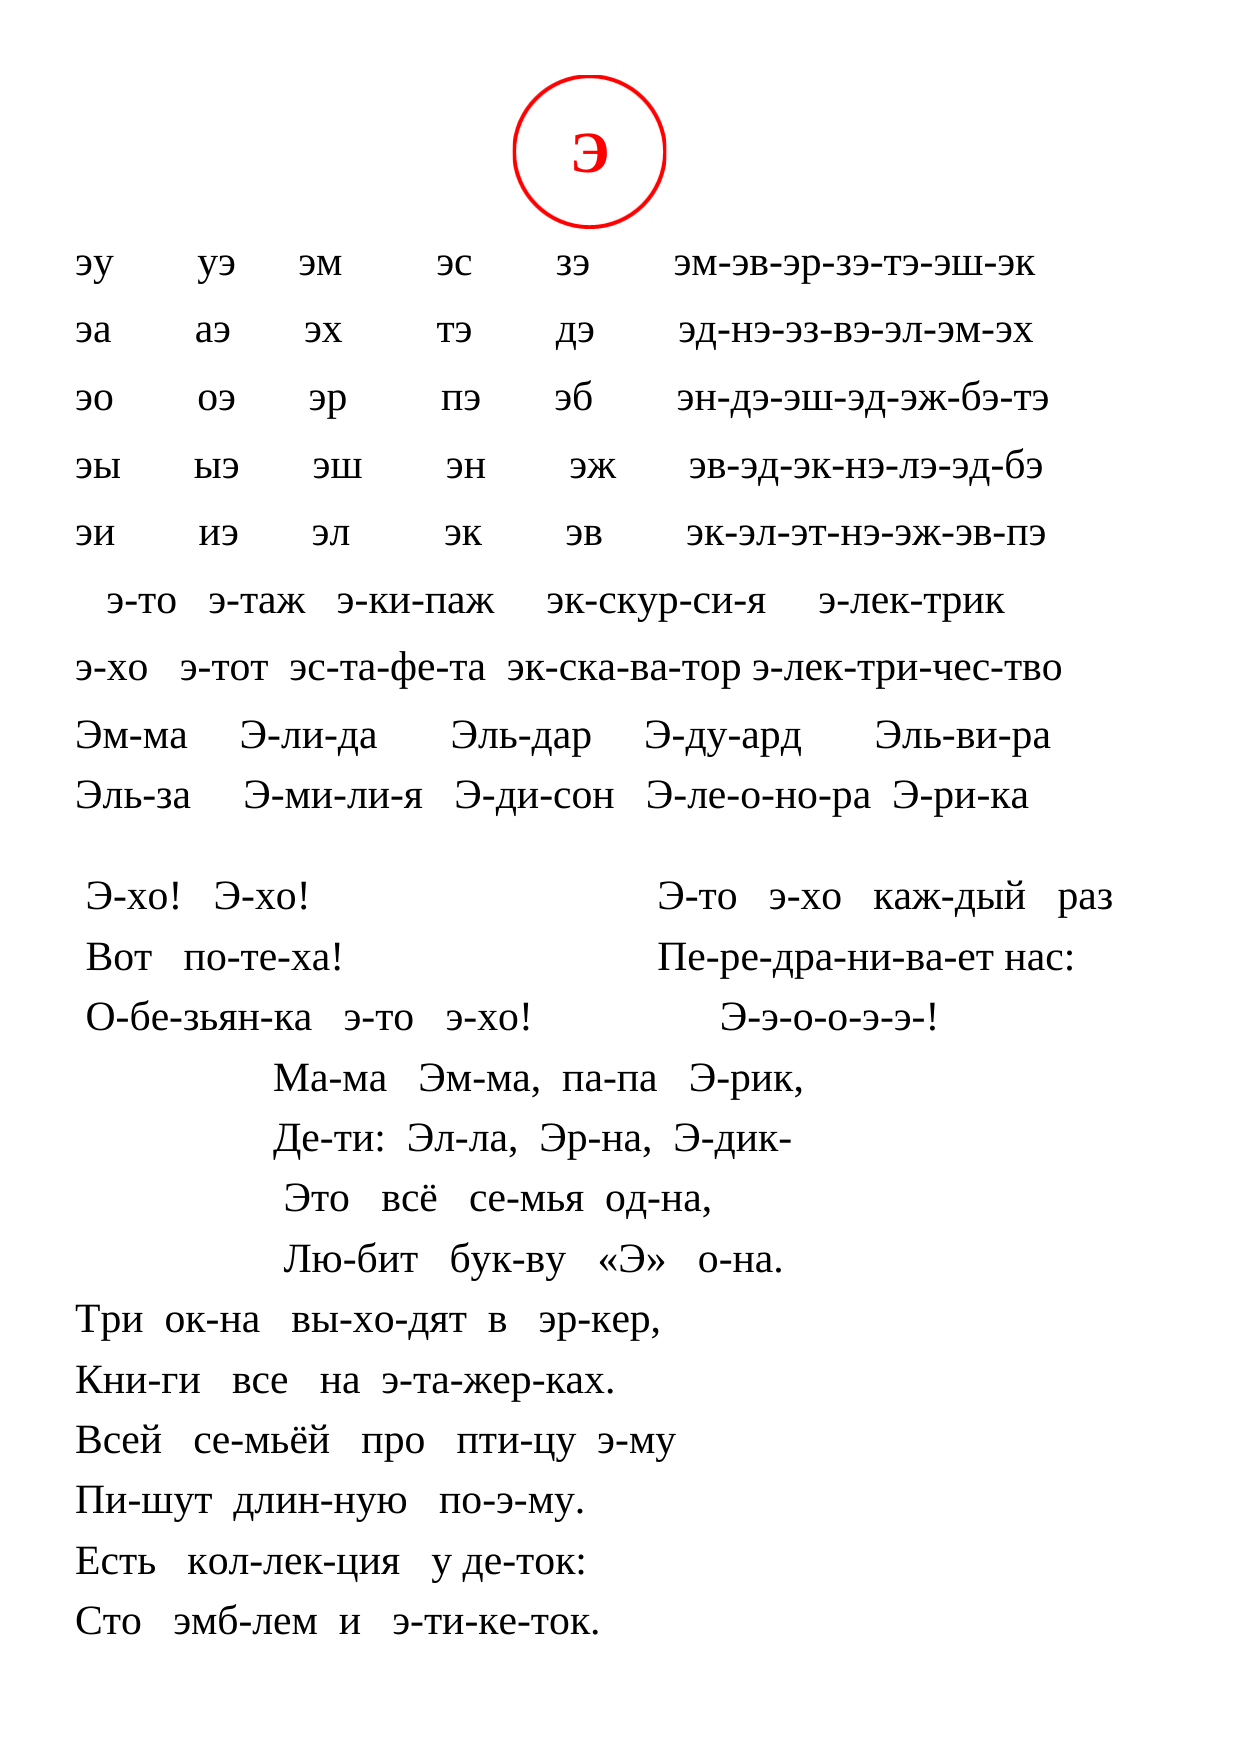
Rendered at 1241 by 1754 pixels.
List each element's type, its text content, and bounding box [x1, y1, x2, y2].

text Сто эмб-лем и э-ти-ке-ток. [75, 1596, 1165, 1644]
text Де-ти: Эл-ла, Эр-на, Э-дик- [75, 1112, 1165, 1160]
text Эль-за Э-ми-ли-я Э-ди-сон Э-ле-о-но-ра Э-ри-ка [75, 770, 1165, 818]
text Э-то э-хо каж-дый раз [657, 871, 1165, 919]
text Три ок-на вы-хо-дят в эр-кер, [75, 1294, 1165, 1342]
text Эм-ма Э-ли-да Эль-дар Э-ду-ард Эль-ви-ра [75, 709, 1165, 757]
text эи иэ эл эк эв эк-эл-эт-нэ-эж-эв-пэ [75, 507, 1165, 554]
text эы ыэ эш эн эж эв-эд-эк-нэ-лэ-эд-бэ [75, 439, 1165, 487]
text Вот по-те-ха! [75, 931, 583, 979]
text Это всё се-мья од-на, [75, 1173, 1165, 1221]
text э-то э-таж э-ки-паж эк-скур-си-я э-лек-трик [75, 574, 1165, 622]
text Пи-шут длин-ную по-э-му. [75, 1475, 1165, 1523]
text О-бе-зьян-ка э-то э-хо! [75, 992, 583, 1039]
text Э-э-о-о-э-э-! [657, 992, 1165, 1039]
text эа аэ эх тэ дэ эд-нэ-эз-вэ-эл-эм-эх [75, 304, 1165, 352]
text Э-хо! Э-хо! [75, 871, 583, 919]
text Ма-ма Эм-ма, па-па Э-рик, [75, 1052, 1165, 1100]
text Есть кол-лек-ция у де-ток: [75, 1535, 1165, 1583]
text Лю-бит бук-ву «Э» о-на. [75, 1233, 1165, 1281]
text эу уэ эм эс зэ эм-эв-эр-зэ-тэ-эш-эк [75, 236, 1165, 284]
text Пе-ре-дра-ни-ва-ет нас: [657, 931, 1165, 979]
text э-хо э-тот эс-та-фе-та эк-ска-ва-тор э-лек-три-чес-тво [75, 642, 1165, 690]
text эо оэ эр пэ эб эн-дэ-эш-эд-эж-бэ-тэ [75, 371, 1165, 419]
text Всей се-мьёй про пти-цу э-му [75, 1414, 1165, 1462]
text Кни-ги все на э-та-жер-ках. [75, 1354, 1165, 1402]
picture [512, 75, 667, 229]
